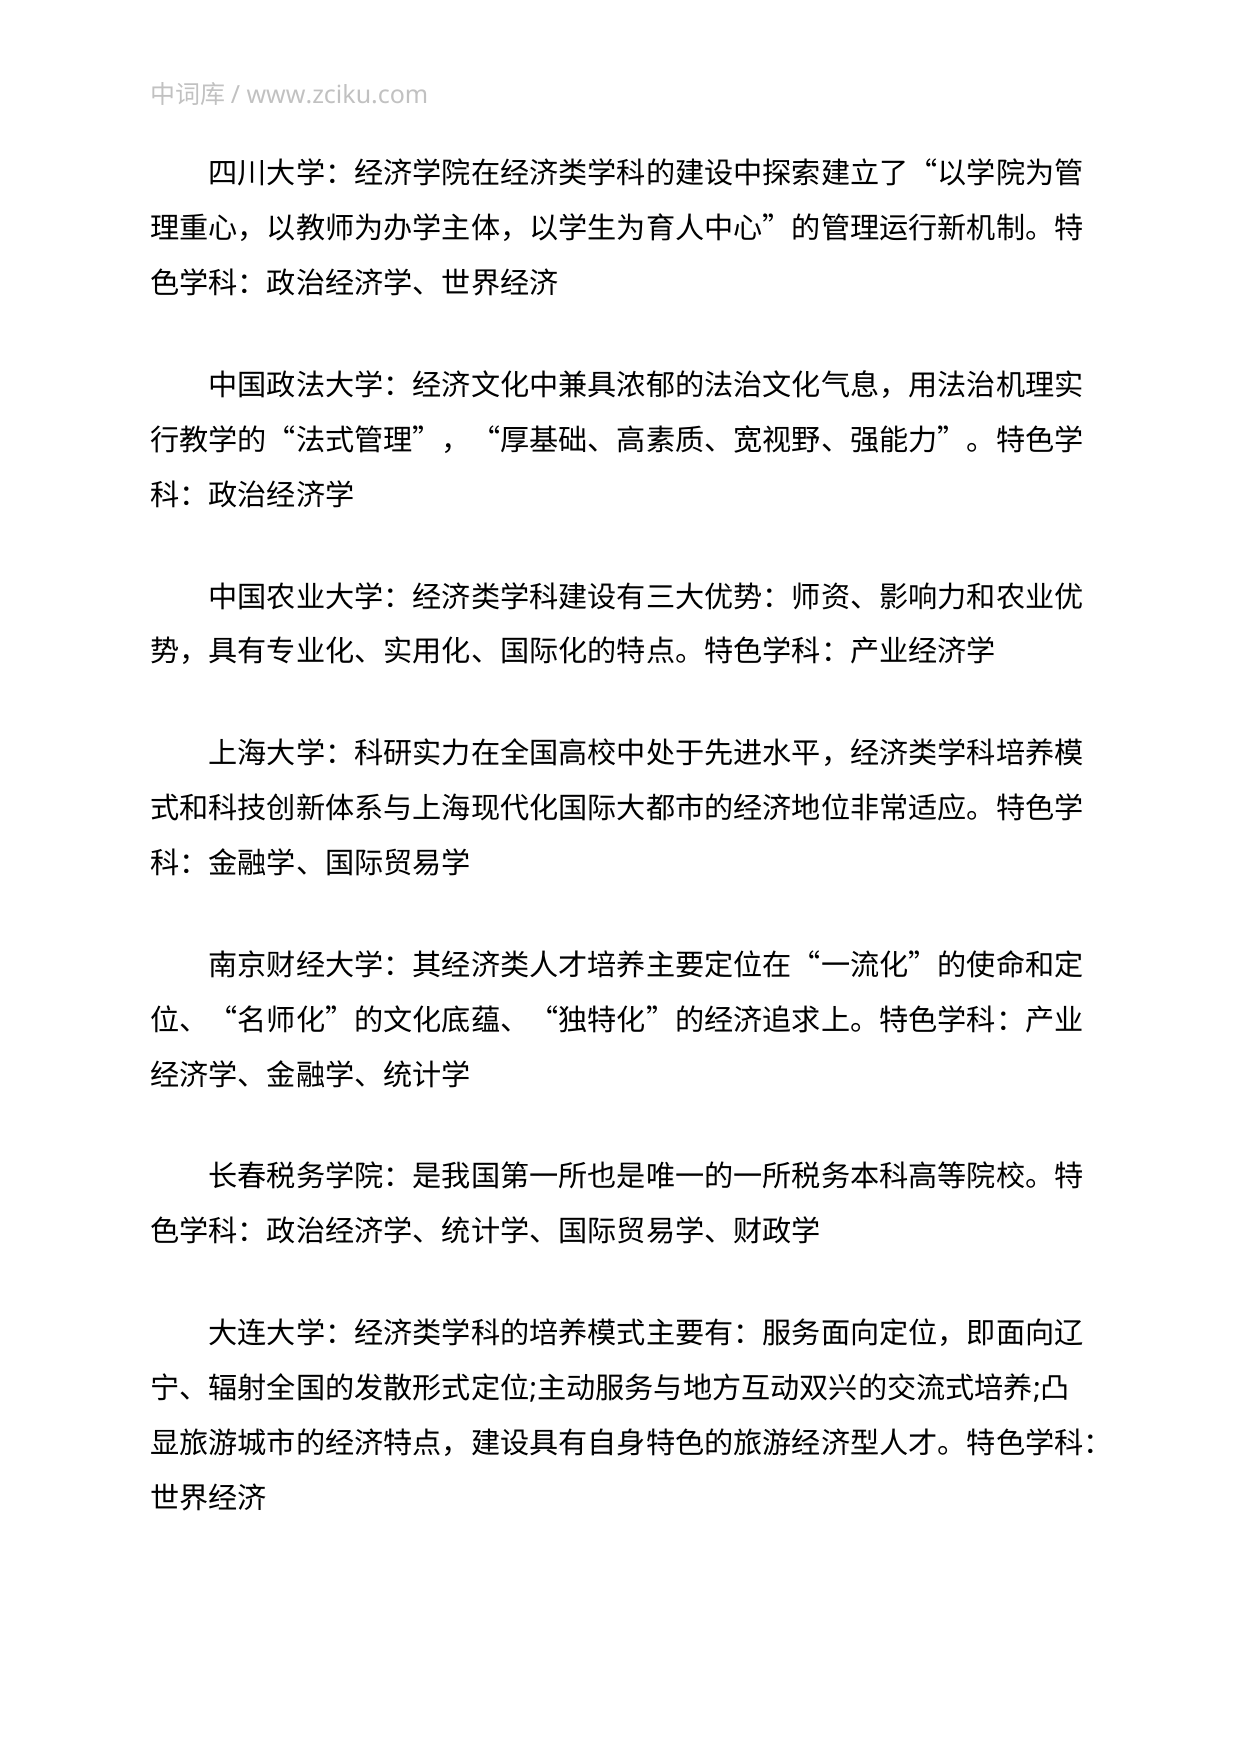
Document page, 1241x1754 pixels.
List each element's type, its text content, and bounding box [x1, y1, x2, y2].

text 中国政法大学：经济文化中兼具浓郁的法治文化气息，用法治机理实行教学的“法式管理”，“厚基础、高素质、宽视野、强能力”。特色学科：政治经济学 [150, 362, 1090, 514]
text 上海大学：科研实力在全国高校中处于先进水平，经济类学科培养模式和科技创新体系与上海现代化国际大都市的经济地位非常适应。特色学科：金融学、国际贸易学 [150, 730, 1090, 882]
text 大连大学：经济类学科的培养模式主要有：服务面向定位，即面向辽宁、辐射全国的发散形式定位;主动服务与地方互动双兴的交流式培养;凸显旅游城市的经济特点，建设具有自身特色的旅游经济型人才。特色学科：世界经济 [150, 1309, 1090, 1517]
text 南京财经大学：其经济类人才培养主要定位在“一流化”的使命和定位、“名师化”的文化底蕴、“独特化”的经济追求上。特色学科：产业经济学、金融学、统计学 [150, 941, 1090, 1093]
text 中国农业大学：经济类学科建设有三大优势：师资、影响力和农业优势，具有专业化、实用化、国际化的特点。特色学科：产业经济学 [150, 573, 1090, 670]
text 长春税务学院：是我国第一所也是唯一的一所税务本科高等院校。特色学科：政治经济学、统计学、国际贸易学、财政学 [150, 1153, 1090, 1250]
text 四川大学：经济学院在经济类学科的建设中探索建立了“以学院为管理重心，以教师为办学主体，以学生为育人中心”的管理运行新机制。特色学科：政治经济学、世界经济 [150, 150, 1090, 302]
